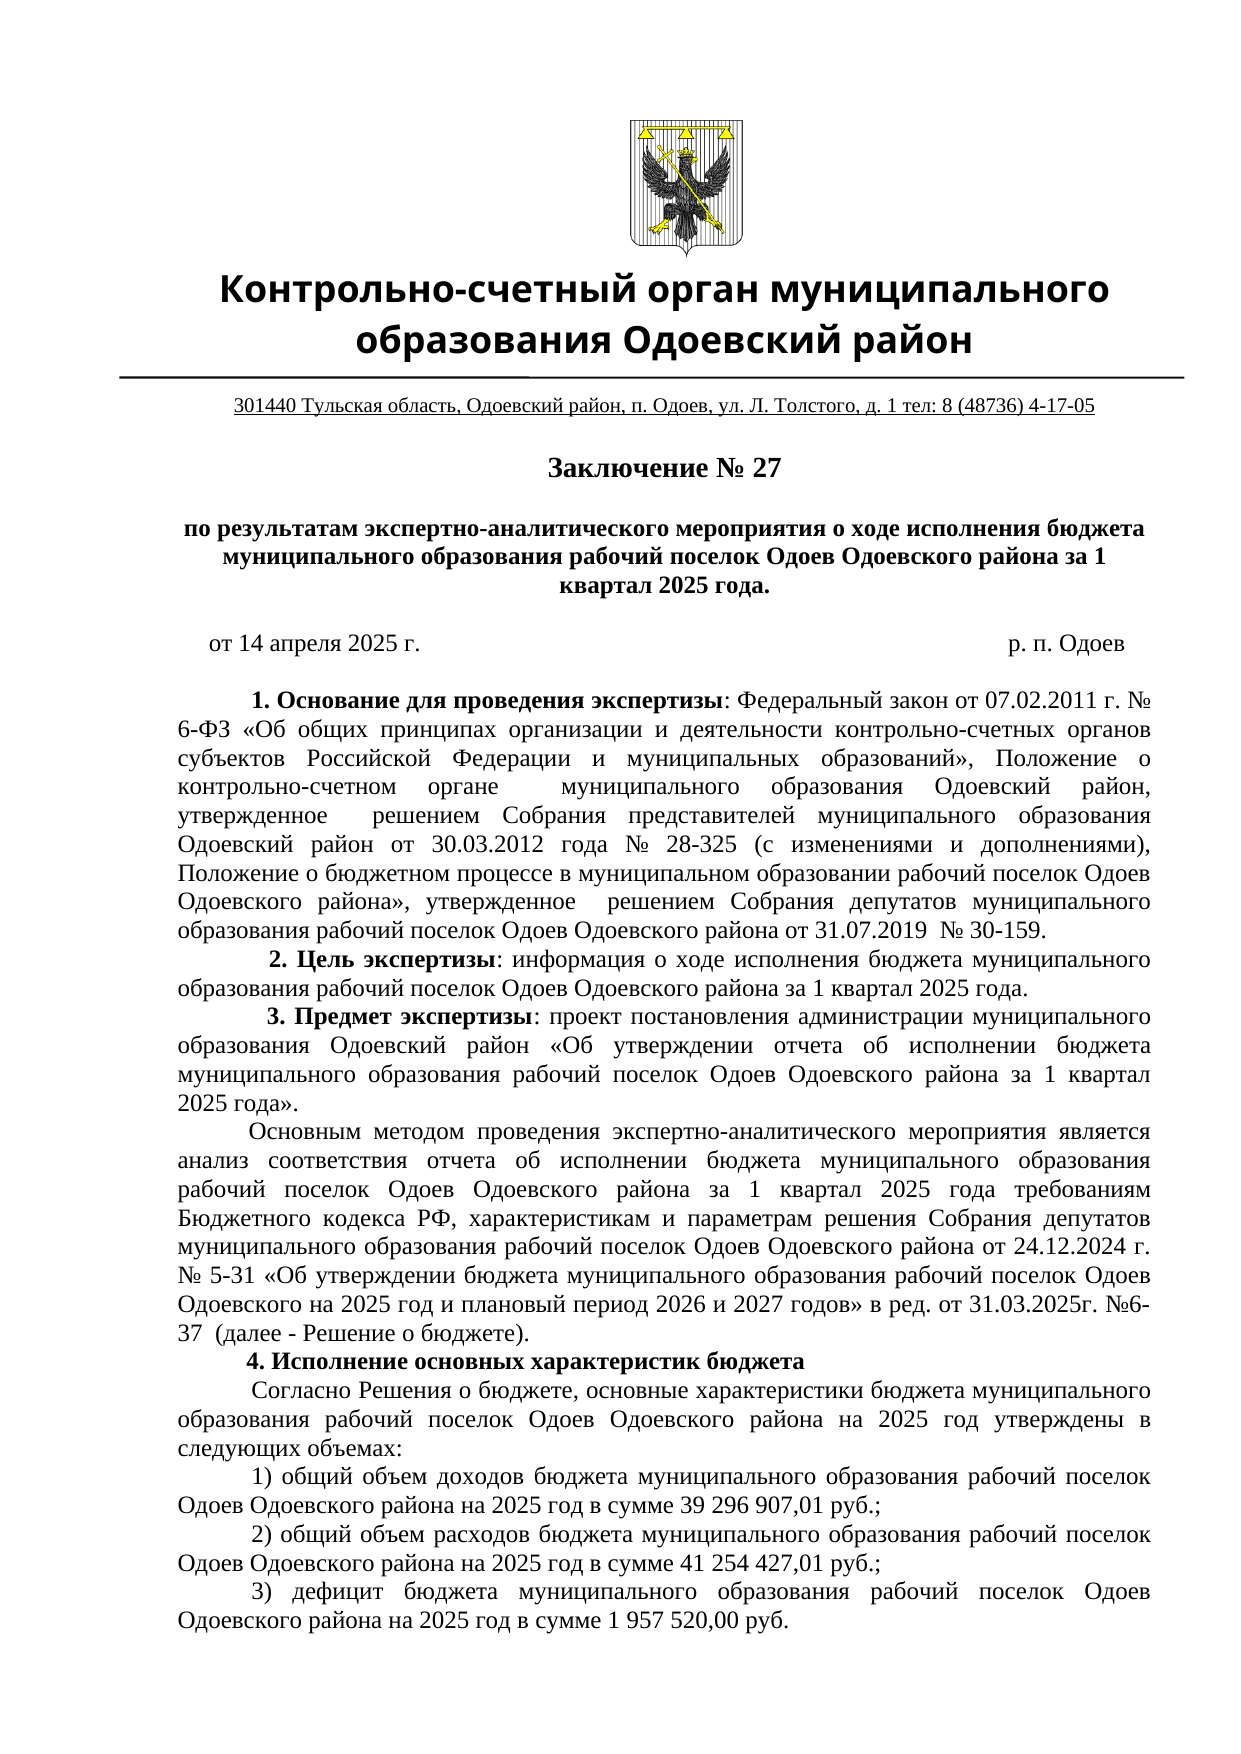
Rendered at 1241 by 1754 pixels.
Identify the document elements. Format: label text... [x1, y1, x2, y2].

picture [629, 118, 774, 262]
text 4. Исполнение основных характеристик бюджета [177, 1346, 1149, 1375]
text 3) дефицит бюджета муниципального образования рабочий поселок Одоев Одоевского района на 2025 год в сумме 1 957 520,00 руб. [177, 1576, 1152, 1634]
text по результатам экспертно-аналитического мероприятия о ходе исполнения бюджета муниципального образования рабочий поселок Одоев Одоевского района за 1 квартал 2025 года. [177, 513, 1152, 599]
text 2) общий объем расходов бюджета муниципального образования рабочий поселок Одоев Одоевского района на 2025 год в сумме 41 254 427,01 руб.; [177, 1519, 1152, 1576]
text от 14 апреля 2025 г. р. п. Одоев [177, 628, 1152, 656]
list Согласно Решения о бюджете, основные характеристики бюджета муниципального образования рабочий поселок Одоев Одоевского района на 2025 год утверждены в следующих объемах: [177, 1375, 1152, 1461]
text Контрольно-счетный орган муниципального образования Одоевский район [177, 262, 1152, 364]
text 1. Основание для проведения экспертизы: Федеральный закон от 07.02.2011 г. № 6-ФЗ «Об общих принципах организации и деятельности контрольно-счетных органов субъектов Российской Федерации и муниципальных образований», Положение о контрольно-счетном органе муниципального образования Одоевский район, утвержденное решением Собрания представителей муниципального образования Одоевский район от 30.03.2012 года № 28-325 (с изменениями и дополнениями), Положение о бюджетном процессе в муниципальном образовании рабочий поселок Одоев Одоевского района», утвержденное решением Собрания депутатов муниципального образования рабочий поселок Одоев Одоевского района от 31.07.2019 № 30-159. [177, 685, 1152, 944]
text 1) общий объем доходов бюджета муниципального образования рабочий поселок Одоев Одоевского района на 2025 год в сумме 39 296 907,01 руб.; [177, 1461, 1152, 1519]
text 3. Предмет экспертизы: проект постановления администрации муниципального образования Одоевский район «Об утверждении отчета об исполнении бюджета муниципального образования рабочий поселок Одоев Одоевского района за 1 квартал 2025 года». [177, 1001, 1152, 1116]
text Основным методом проведения экспертно-аналитического мероприятия является анализ соответствия отчета об исполнении бюджета муниципального образования рабочий поселок Одоев Одоевского района за 1 квартал 2025 года требованиям Бюджетного кодекса РФ, характеристикам и параметрам решения Собрания депутатов муниципального образования рабочий поселок Одоев Одоевского района от 24.12.2024 г. № 5-31 «Об утверждении бюджета муниципального образования рабочий поселок Одоев Одоевского на 2025 год и плановый период 2026 и 2027 годов» в ред. от 31.03.2025г. №6-37 (далее - Решение о бюджете). [177, 1116, 1152, 1346]
text 2. Цель экспертизы: информация о ходе исполнения бюджета муниципального образования рабочий поселок Одоев Одоевского района за 1 квартал 2025 года. [177, 944, 1152, 1001]
text Заключение № 27 [177, 450, 1152, 484]
text 301440 Тульская область, Одоевский район, п. Одоев, ул. Л. Толстого, д. 1 тел: 8 (48736) 4-17-05 [177, 393, 1152, 417]
